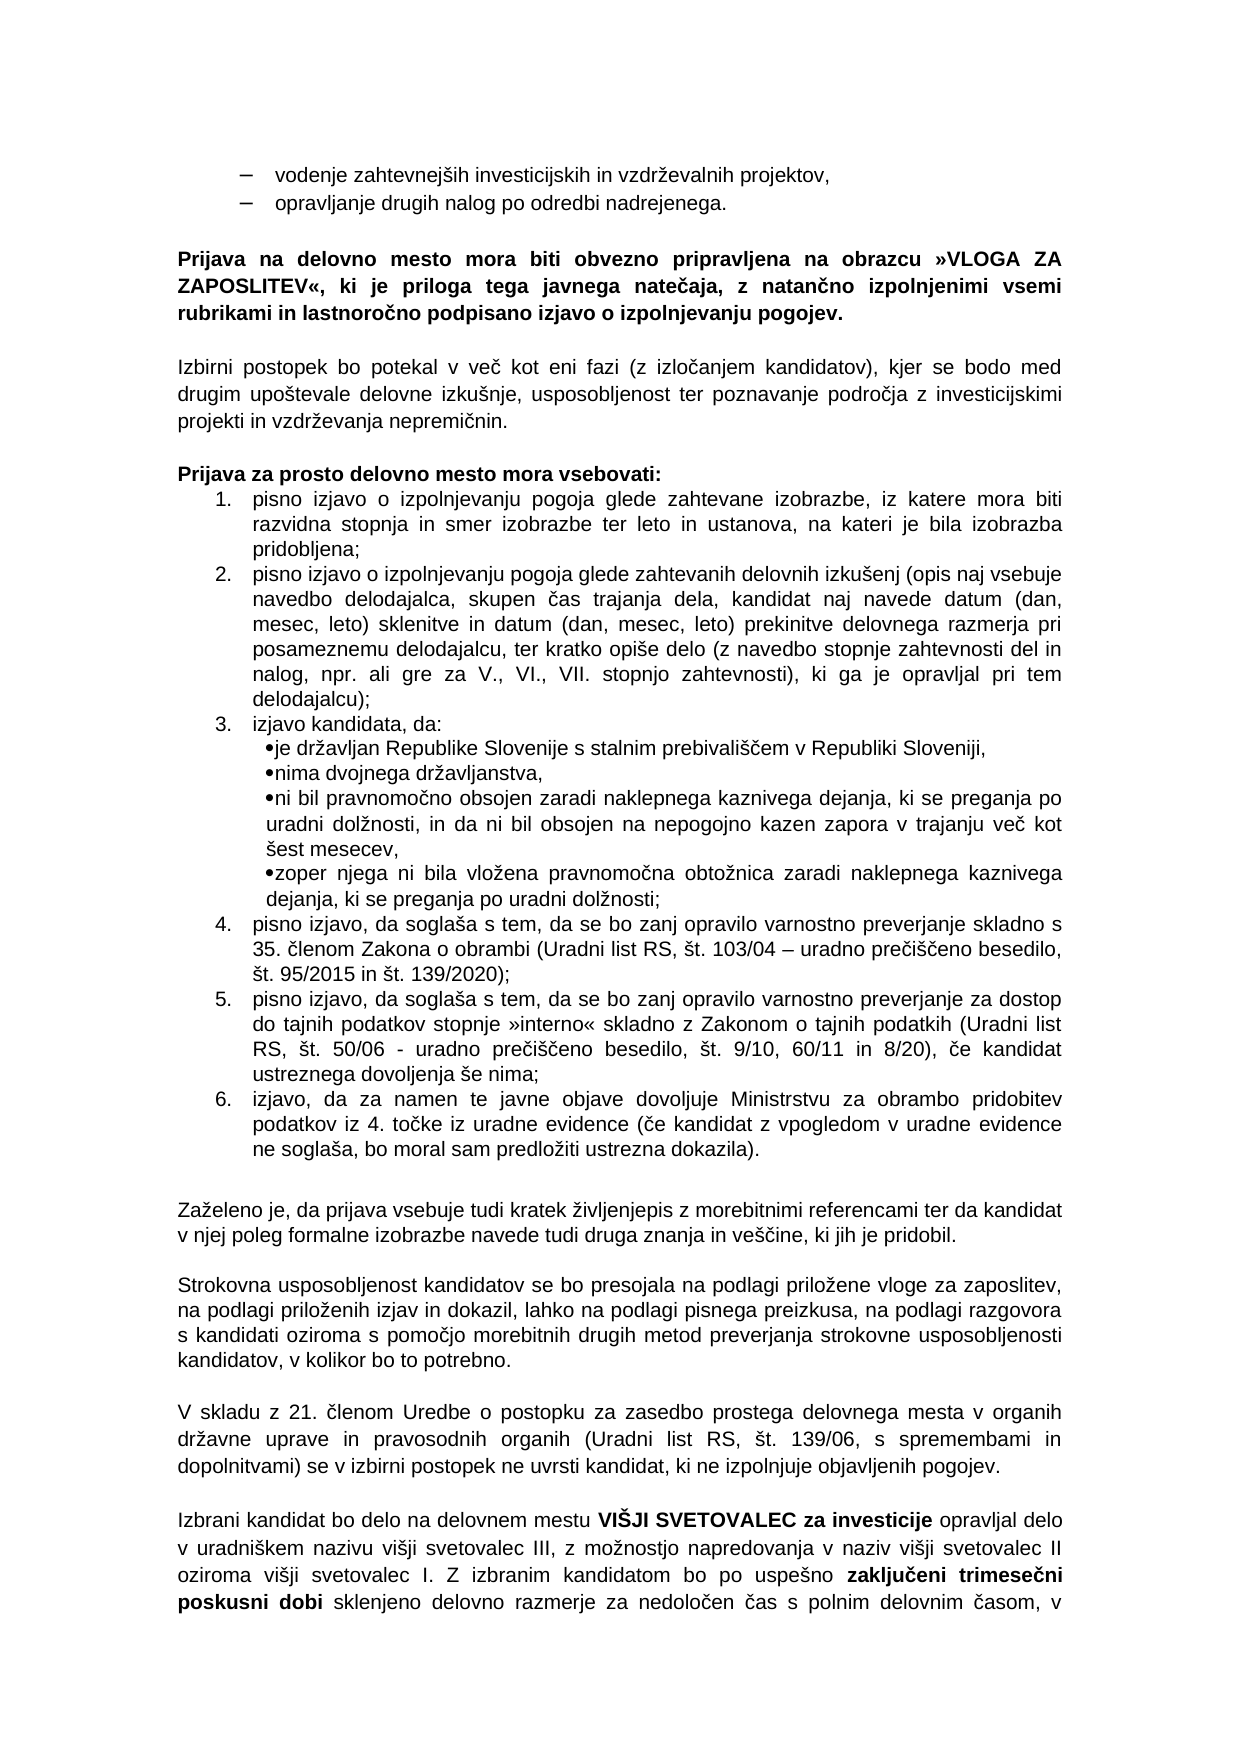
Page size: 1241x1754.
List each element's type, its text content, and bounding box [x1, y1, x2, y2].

list zoper njega ni bila vložena pravnomočna obtožnica zaradi naklepnega kaznivega dejanja, ki se preganja po uradni dolžnosti; [266, 860, 1063, 910]
list pisno izjavo, da soglaša s tem, da se bo zanj opravilo varnostno preverjanje skladno s 35. členom Zakona o obrambi (Uradni list RS, št. 103/04 – uradno prečiščeno besedilo, št. 95/2015 in št. 139/2020); [215, 910, 1063, 985]
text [177, 1505, 1063, 1613]
text Prijava na delovno mesto mora biti obvezno pripravljena na obrazcu »VLOGA ZA ZAPOSLITEV«, ki je priloga tega javnega natečaja, z natančno izpolnjenimi vsemi rubrikami in lastnoročno podpisano izjavo o izpolnjevanju pogojev. [177, 244, 1063, 325]
text Izbirni postopek bo potekal v več kot eni fazi (z izločanjem kandidatov), kjer se bodo med drugim upoštevale delovne izkušnje, usposobljenost ter poznavanje področja z investicijskimi projekti in vzdrževanja nepremičnin. [177, 352, 1063, 433]
table_cell vodenje zahtevnejših investicijskih in vzdrževalnih projektov, [189, 160, 1062, 188]
text Zaželeno je, da prijava vsebuje tudi kratek življenjepis z morebitnimi referencami ter da kandidat v njej poleg formalne izobrazbe navede tudi druga znanja in veščine, ki jih je pridobil. [177, 1197, 1063, 1247]
text Prijava za prosto delovno mesto mora vsebovati: [177, 460, 1063, 485]
table_cell opravljanje drugih nalog po odredbi nadrejenega. [189, 188, 1062, 217]
list nima dvojnega državljanstva, [266, 760, 1063, 785]
list ni bil pravnomočno obsojen zaradi naklepnega kaznivega dejanja, ki se preganja po uradni dolžnosti, in da ni bil obsojen na nepogojno kazen zapora v trajanju več kot šest mesecev, [266, 785, 1063, 860]
list izjavo, da za namen te javne objave dovoljuje Ministrstvu za obrambo pridobitev podatkov iz 4. točke iz uradne evidence (če kandidat z vpogledom v uradne evidence ne soglaša, bo moral sam predložiti ustrezna dokazila). [215, 1085, 1063, 1160]
list izjavo kandidata, da: [215, 710, 1063, 735]
list pisno izjavo, da soglaša s tem, da se bo zanj opravilo varnostno preverjanje za dostop do tajnih podatkov stopnje »interno« skladno z Zakonom o tajnih podatkih (Uradni list RS, št. 50/06 - uradno prečiščeno besedilo, št. 9/10, 60/11 in 8/20), če kandidat ustreznega dovoljenja še nima; [215, 985, 1063, 1085]
list je državljan Republike Slovenije s stalnim prebivališčem v Republiki Sloveniji, [266, 735, 1063, 760]
list pisno izjavo o izpolnjevanju pogoja glede zahtevanih delovnih izkušenj (opis naj vsebuje navedbo delodajalca, skupen čas trajanja dela, kandidat naj navede datum (dan, mesec, leto) sklenitve in datum (dan, mesec, leto) prekinitve delovnega razmerja pri posameznemu delodajalcu, ter kratko opiše delo (z navedbo stopnje zahtevnosti del in nalog, npr. ali gre za V., VI., VII. stopnjo zahtevnosti), ki ga je opravljal pri tem delodajalcu); [215, 560, 1063, 710]
text V skladu z 21. členom Uredbe o postopku za zasedbo prostega delovnega mesta v organih državne uprave in pravosodnih organih (Uradni list RS, št. 139/06, s spremembami in dopolnitvami) se v izbirni postopek ne uvrsti kandidat, ki ne izpolnjuje objavljenih pogojev. [177, 1397, 1063, 1478]
list pisno izjavo o izpolnjevanju pogoja glede zahtevane izobrazbe, iz katere mora biti razvidna stopnja in smer izobrazbe ter leto in ustanova, na kateri je bila izobrazba pridobljena; [215, 485, 1063, 560]
text Strokovna usposobljenost kandidatov se bo presojala na podlagi priložene vloge za zaposlitev, na podlagi priloženih izjav in dokazil, lahko na podlagi pisnega preizkusa, na podlagi razgovora s kandidati oziroma s pomočjo morebitnih drugih metod preverjanja strokovne usposobljenosti kandidatov, v kolikor bo to potrebno. [177, 1272, 1063, 1372]
